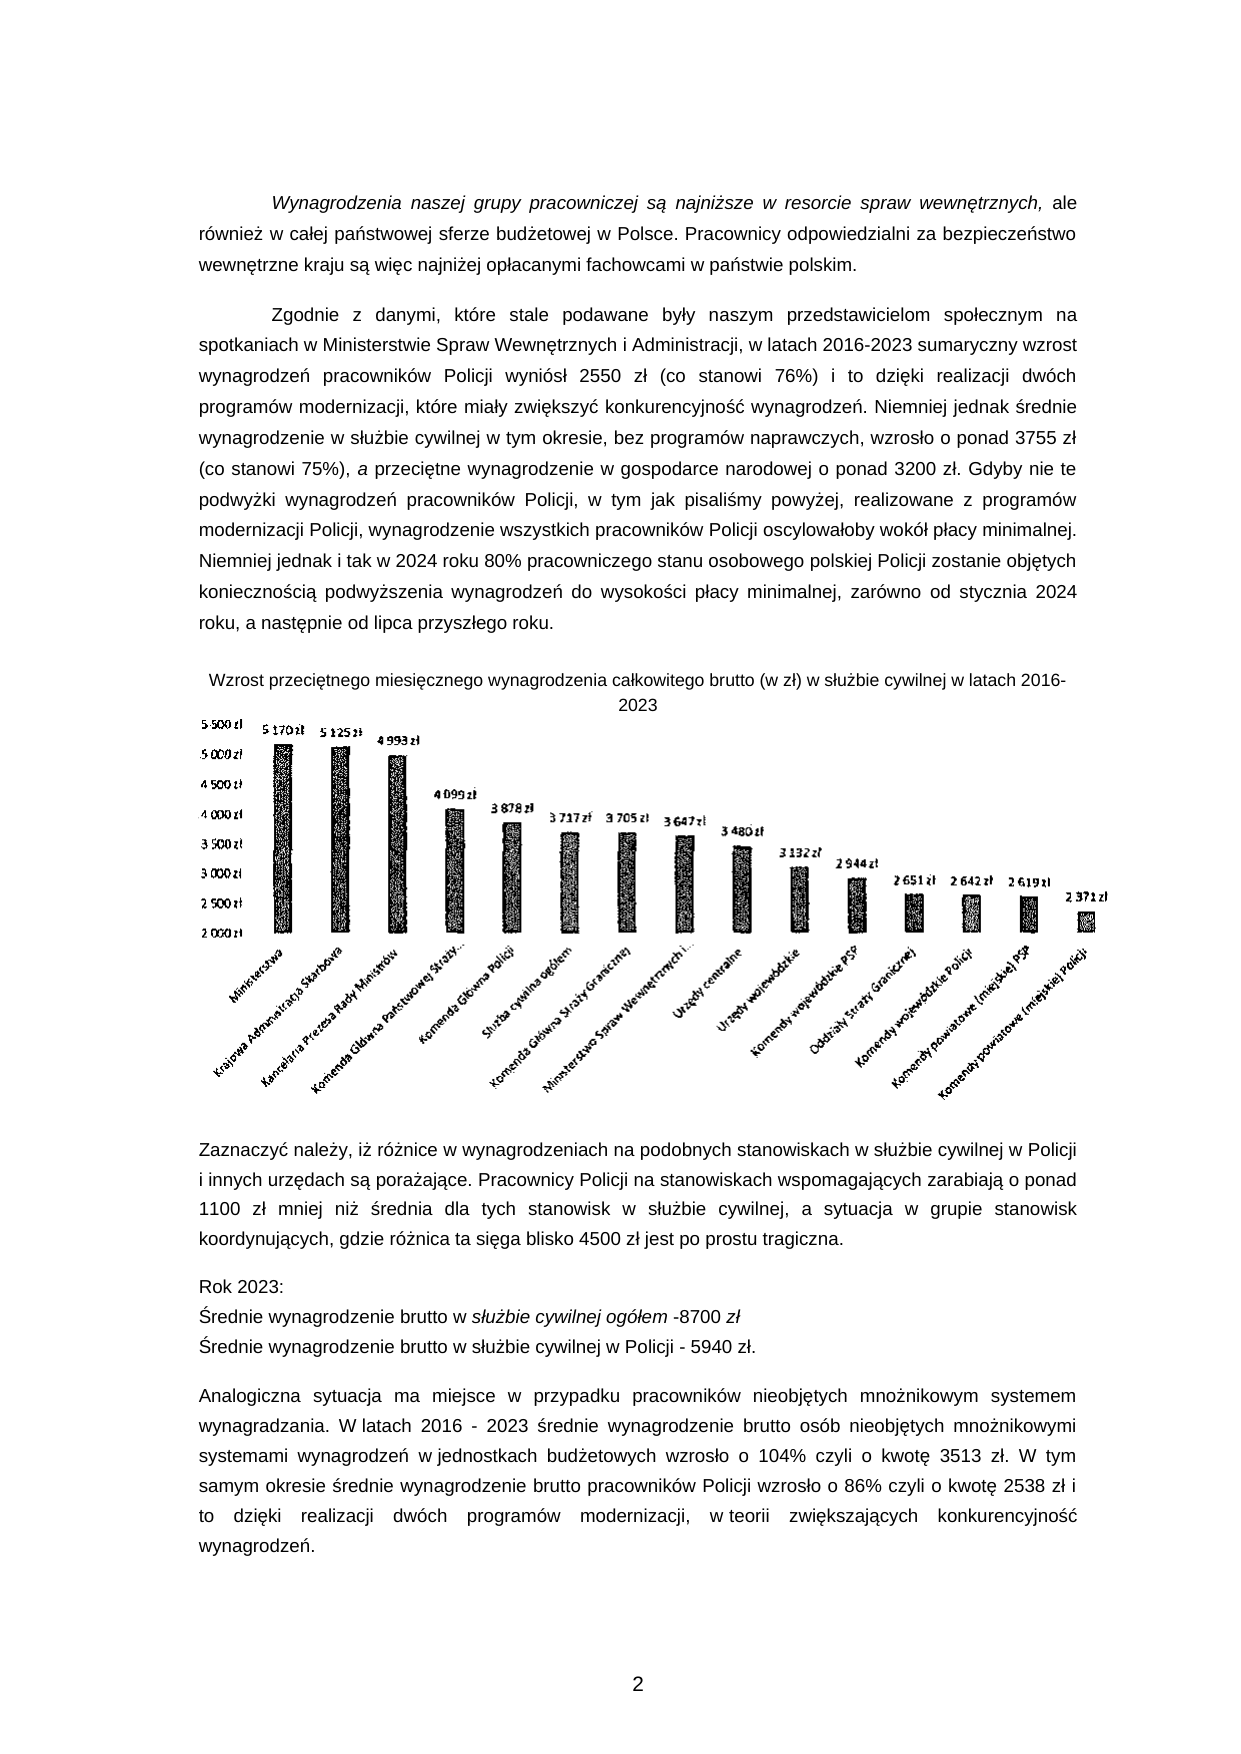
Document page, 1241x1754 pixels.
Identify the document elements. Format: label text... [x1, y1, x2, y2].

text Wzrost przeciętnego miesięcznego wynagrodzenia całkowitego brutto (w zł) w służbie cywilnej w latach 2016-2023 [198, 670, 1077, 715]
text Zgodnie z danymi, które stale podawane były naszym przedstawicielom społecznym na spotkaniach w Ministerstwie Spraw Wewnętrznych i Administracji, w latach 2016-2023 sumaryczny wzrost wynagrodzeń pracowników Policji wyniósł 2550 zł (co stanowi 76%) i to dzięki realizacji dwóch programów modernizacji, które miały zwiększyć konkurencyjność wynagrodzeń. Niemniej jednak średnie wynagrodzenie w służbie cywilnej w tym okresie, bez programów naprawczych, wzrosło o ponad 3755 zł (co stanowi 75%), a przeciętne wynagrodzenie w gospodarce narodowej o ponad 3200 zł. Gdyby nie te podwyżki wynagrodzeń pracowników Policji, w tym jak pisaliśmy powyżej, realizowane z programów modernizacji Policji, wynagrodzenie wszystkich pracowników Policji oscylowałoby wokół płacy minimalnej. Niemniej jednak i tak w 2024 roku 80% pracowniczego stanu osobowego polskiej Policji zostanie objętych koniecznością podwyższenia wynagrodzeń do wysokości płacy minimalnej, zarówno od stycznia 2024 roku, a następnie od lipca przyszłego roku. [198, 303, 1077, 633]
text Średnie wynagrodzenie brutto w służbie cywilnej w Policji - 5940 zł. [198, 1336, 1077, 1357]
text Rok 2023: [198, 1276, 1077, 1297]
text Średnie wynagrodzenie brutto w służbie cywilnej ogółem -8700 zł [198, 1306, 1077, 1327]
text Wynagrodzenia naszej grupy pracowniczej są najniższe w resorcie spraw wewnętrznych, ale również w całej państwowej sferze budżetowej w Polsce. Pracownicy odpowiedzialni za bezpieczeństwo wewnętrzne kraju są więc najniżej opłacanymi fachowcami w państwie polskim. [198, 192, 1077, 275]
text Analogiczna sytuacja ma miejsce w przypadku pracowników nieobjętych mnożnikowym systemem wynagradzania. W latach 2016 - 2023 średnie wynagrodzenie brutto osób nieobjętych mnożnikowymi systemami wynagrodzeń w jednostkach budżetowych wzrosło o 104% czyli o kwotę 3513 zł. W tym samym okresie średnie wynagrodzenie brutto pracowników Policji wzrosło o 86% czyli o kwotę 2538 zł i to dzięki realizacji dwóch programów modernizacji, w teorii zwiększających konkurencyjność wynagrodzeń. [198, 1385, 1077, 1557]
picture [198, 719, 1108, 1100]
text Zaznaczyć należy, iż różnice w wynagrodzeniach na podobnych stanowiskach w służbie cywilnej w Policji i innych urzędach są porażające. Pracownicy Policji na stanowiskach wspomagających zarabiają o ponad 1100 zł mniej niż średnia dla tych stanowisk w służbie cywilnej, a sytuacja w grupie stanowisk koordynujących, gdzie różnica ta sięga blisko 4500 zł jest po prostu tragiczna. [198, 1139, 1077, 1249]
